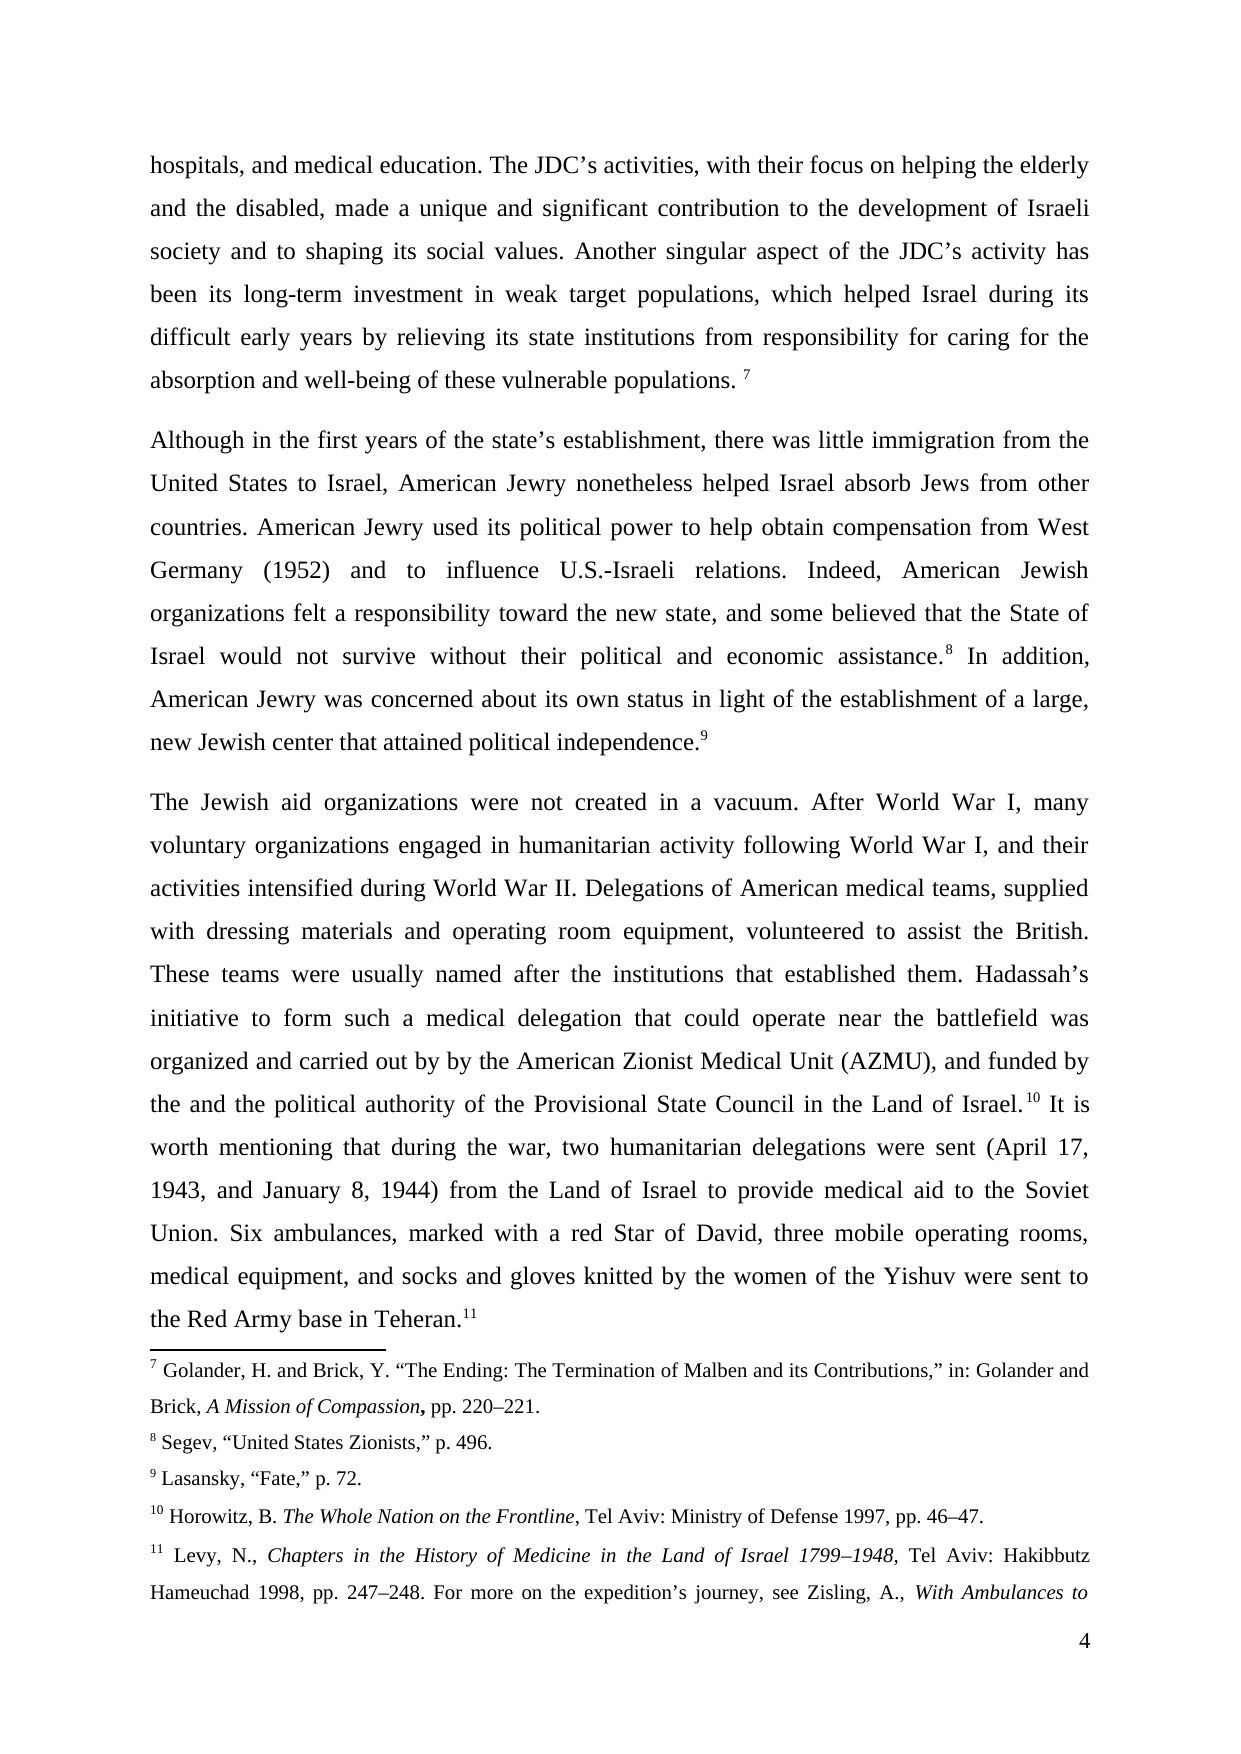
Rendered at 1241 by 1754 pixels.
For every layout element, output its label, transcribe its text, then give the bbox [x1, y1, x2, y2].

text Lasansky notes that even before the establishment of the State of Israel, the contribution of American Jewry had been growing, its initial material contributions expanding over the years into an alliance between the United States and Israel in the international arena. American Jews’ early kernel of support was already evident during the Ottoman period and at the beginning of the British Mandate, at a time when Jews in the United States were struggling with prejudice and immigration quotas. Between 1938 and 1948, Jewish organizations in the United States, operating under the shadow of the Holocaust of the European Jews, promoted the vision of Zionism—the establishment of the State of Israel. This provided an extraordinary window of opportunity for these organizations to influence the character of the Jewish state. Especially outstanding were the humanitarian activities of the American military to assist Arabs and Jews living in the Land of Israel during the Ottoman period undertaken due to initiatives of American Jewry. The American Jews’ determination to assist the Yishuv led to the establishment of the JDC in 1914, one of the oldest and leading institutions of American Jewry. Other American Zionist organizations were established around the same time, including Hadassah (1912), the American branch of the Jewish National Fund (1901), and the Zionist Organization of America. Philanthropic support from American Jewry, which was one of the sources of support for the Yishuv as well as for the establishment of the State of Israel and its nascent institutions, continues to this day. According to Segev, American Zionists, such as the Hadassah women, did not wish to be defined solely by their help in building the State of Israel. They also wanted to bring the American spirit and the American Jewish Zionist tradition to the new state, without compromising their loyalty to the American nation. Golander and Brick note that Hadassah would be remembered as a pioneering organization mainly in the areas of childcare, preventive medicine, the establishment of hospitals, and medical education. The JDC’s activities, with their focus on helping the elderly and the disabled, made a unique and significant contribution to the development of Israeli society and to shaping its social values. Another singular aspect of the JDC’s activity has been its long-term investment in weak target populations, which helped Israel during its difficult early years by relieving its state institutions from responsibility for caring for the absorption and well-being of these vulnerable populations. [150, 150, 1090, 394]
text Although in the first years of the state’s establishment, there was little immigration from the United States to Israel, American Jewry nonetheless helped Israel absorb Jews from other countries. American Jewry used its political power to help obtain compensation from West Germany (1952) and to influence U.S.-Israeli relations. Indeed, American Jewish organizations felt a responsibility toward the new state, and some believed that the State of Israel would not survive without their political and economic assistance. In addition, American Jewry was concerned about its own status in light of the establishment of a large, new Jewish center that attained political independence. [150, 425, 1090, 756]
text The Jewish aid organizations were not created in a vacuum. After World War I, many voluntary organizations engaged in humanitarian activity following World War I, and their activities intensified during World War II. Delegations of American medical teams, supplied with dressing materials and operating room equipment, volunteered to assist the British. These teams were usually named after the institutions that established them. Hadassah’s initiative to form such a medical delegation that could operate near the battlefield was organized and carried out by by the American Zionist Medical Unit (AZMU), and funded by the and the political authority of the Provisional State Council in the Land of Israel. It is worth mentioning that during the war, two humanitarian delegations were sent (April 17, 1943, and January 8, 1944) from the Land of Israel to provide medical aid to the Soviet Union. Six ambulances, marked with a red Star of David, three mobile operating rooms, medical equipment, and socks and gloves knitted by the women of the Yishuv were sent to the Red Army base in Teheran. [150, 787, 1090, 1333]
